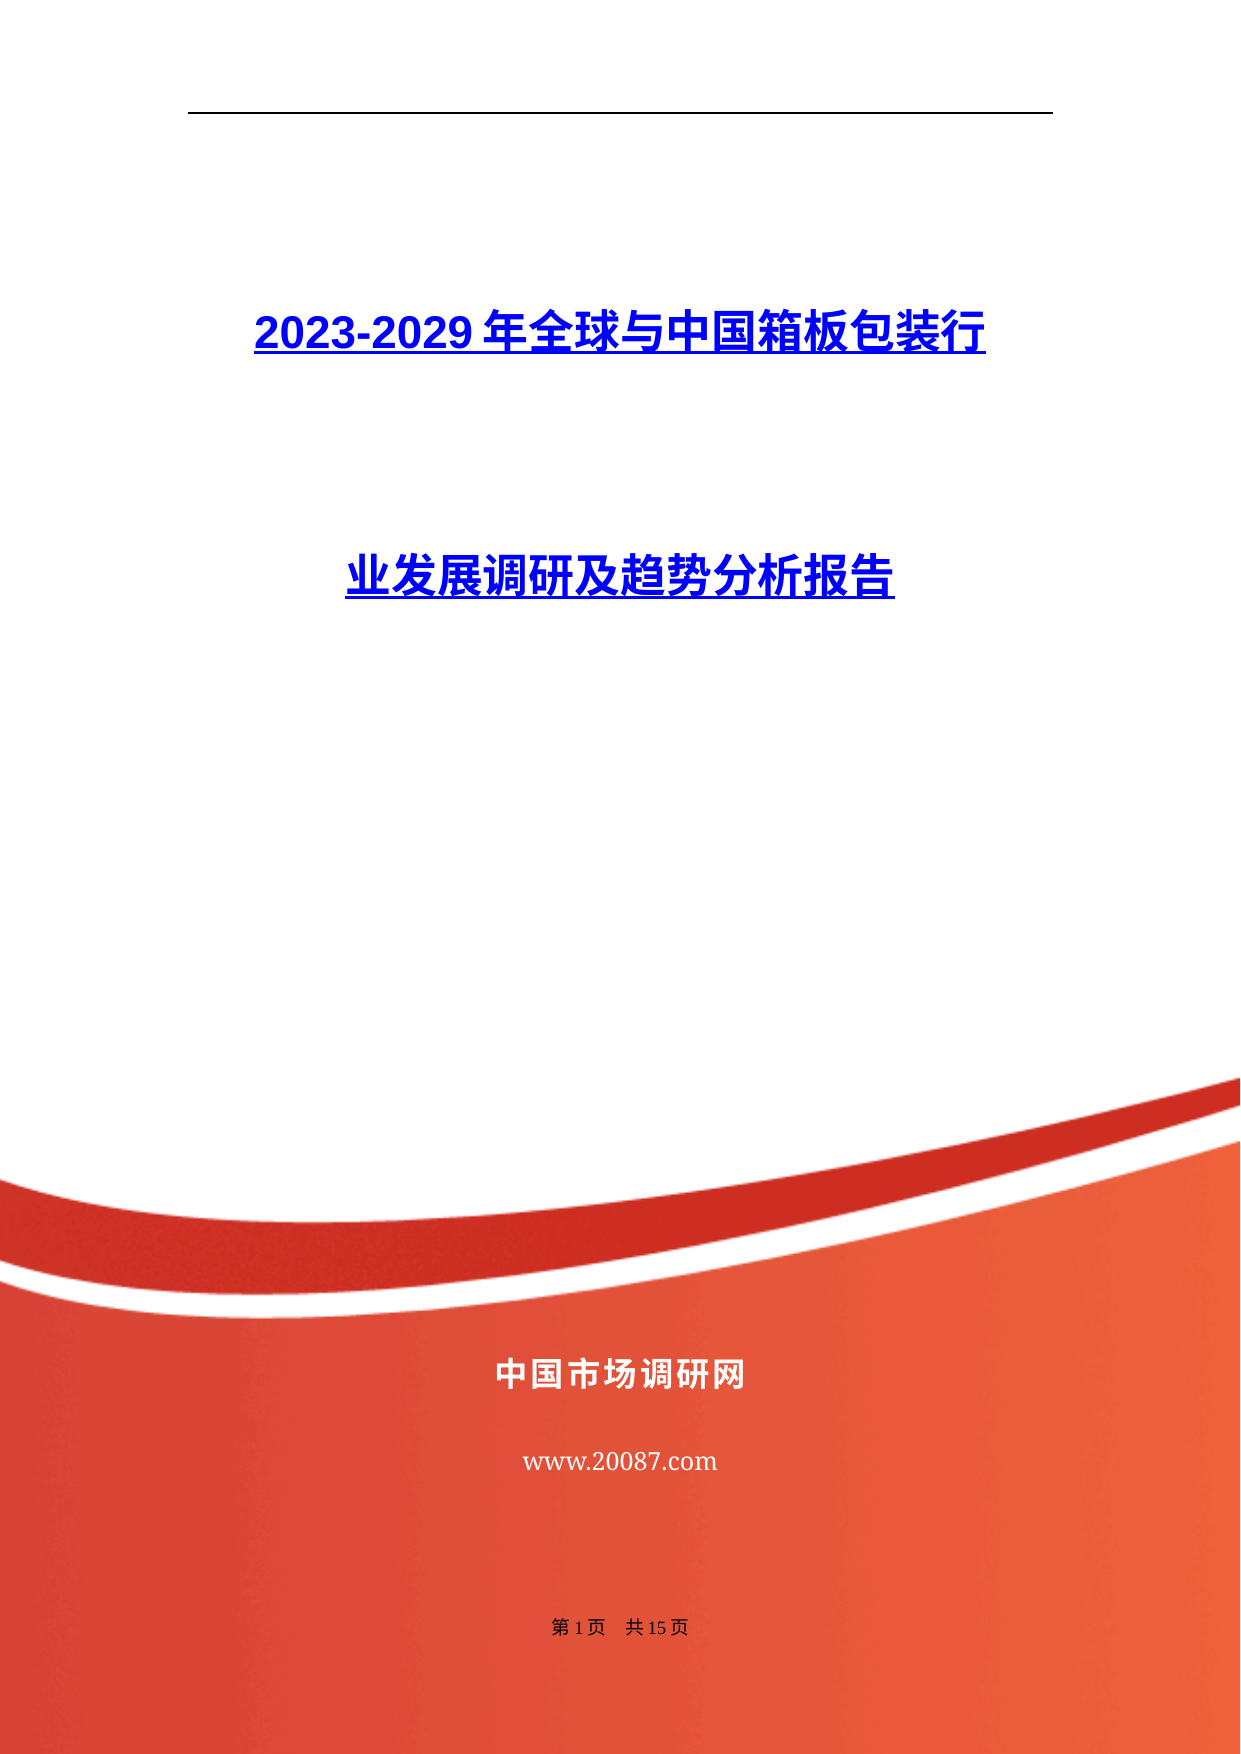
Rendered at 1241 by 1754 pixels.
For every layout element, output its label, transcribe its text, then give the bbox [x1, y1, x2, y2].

picture [0, 1006, 1241, 1754]
table_header 2023-2029年全球与中国箱板包装行业发展调研及趋势分析报告 [188, 207, 1053, 773]
subtitle 中国市场调研网 [187, 1339, 1053, 1404]
text www.20087.com [187, 1428, 1053, 1493]
